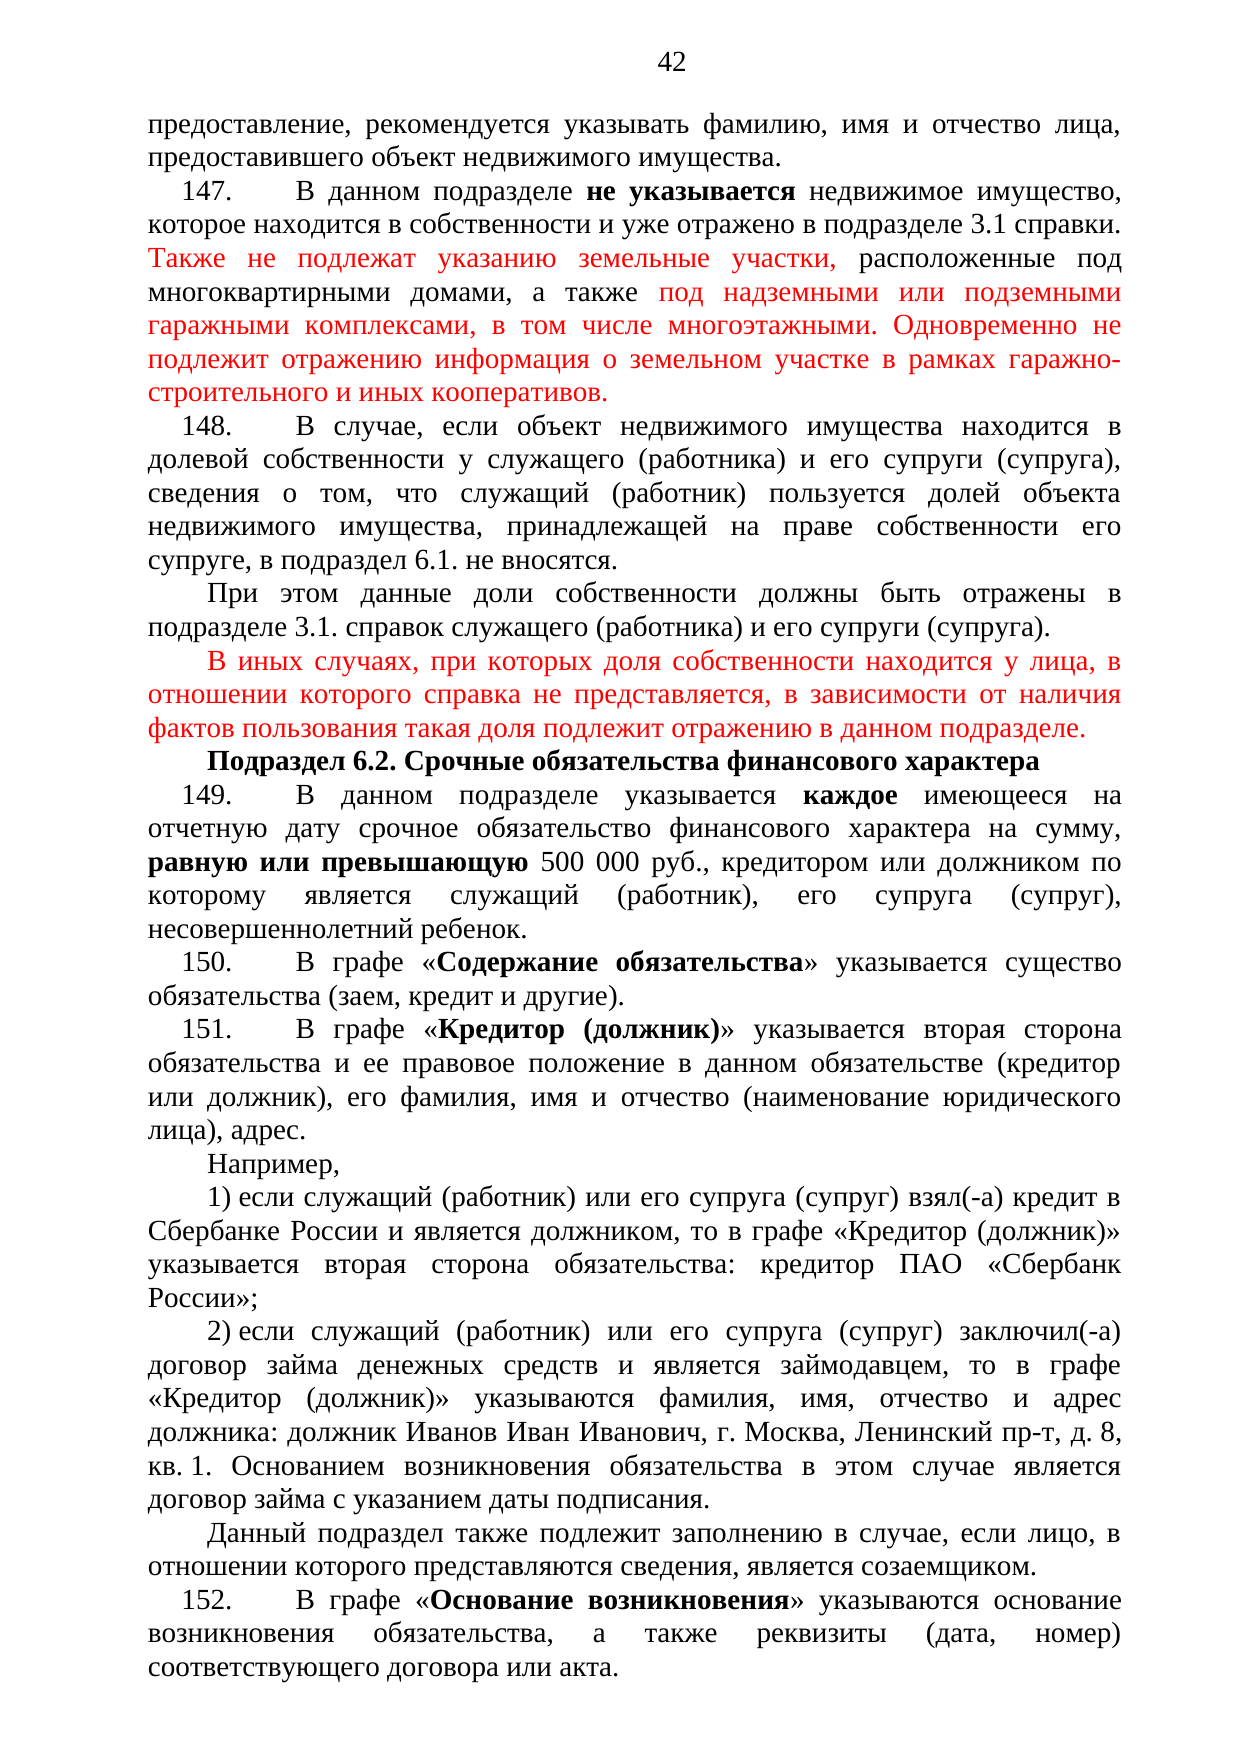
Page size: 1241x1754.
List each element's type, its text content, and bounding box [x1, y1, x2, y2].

text Данный подраздел также подлежит заполнению в случае, если лицо, в отношении которого представляются сведения, является созаемщиком. [148, 1515, 1122, 1582]
text 2) если служащий (работник) или его супруга (супруг) заключил(-а) договор займа денежных средств и является займодавцем, то в графе «Кредитор (должник)» указываются фамилия, имя, отчество и адрес должника: должник Иванов Иван Иванович, г. Москва, Ленинский пр-т, д. 8, кв. 1. Основанием возникновения обязательства в этом случае является договор займа с указанием даты подписания. [148, 1313, 1122, 1515]
list В графе «Кредитор (должник)» указывается вторая сторона обязательства и ее правовое положение в данном обязательстве (кредитор или должник), его фамилия, имя и отчество (наименование юридического лица), адрес. [148, 1012, 1122, 1146]
list В данном подразделе не указывается недвижимое имущество, которое находится в собственности и уже отражено в подразделе 3.1 справки. Также не подлежат указанию земельные участки, расположенные под многоквартирными домами, а также под надземными или подземными гаражными комплексами, в том числе многоэтажными. Одновременно не подлежит отражению информация о земельном участке в рамках гаражно-строительного и иных кооперативов. [148, 173, 1122, 408]
text В иных случаях, при которых доля собственности находится у лица, в отношении которого справка не представляется, в зависимости от наличия фактов пользования такая доля подлежит отражению в данном подразделе. [148, 643, 1122, 743]
text 1) если служащий (работник) или его супруга (супруг) взял(-а) кредит в Сбербанке России и является должником, то в графе «Кредитор (должник)» указывается вторая сторона обязательства: кредитор ПАО «Сбербанк России»; [148, 1179, 1122, 1313]
list В данном подразделе указывается каждое имеющееся на отчетную дату срочное обязательство финансового характера на сумму, равную или превышающую 500 000 руб., кредитором или должником по которому является служащий (работник), его супруга (супруг), несовершеннолетний ребенок. [148, 777, 1122, 944]
list В случае, если объект недвижимого имущества находится в долевой собственности у служащего (работника) и его супруги (супруга), сведения о том, что служащий (работник) пользуется долей объекта недвижимого имущества, принадлежащей на праве собственности его супруге, в подраздел 6.1. не вносятся. [148, 408, 1122, 576]
list Например, [148, 1146, 1122, 1179]
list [148, 106, 1122, 173]
text При этом данные доли собственности должны быть отражены в подразделе 3.1. справок служащего (работника) и его супруги (супруга). [148, 576, 1122, 643]
list В графе «Содержание обязательства» указывается существо обязательства (заем, кредит и другие). [148, 944, 1122, 1012]
list В графе «Основание возникновения» указываются основание возникновения обязательства, а также реквизиты (дата, номер) соответствующего договора или акта. [148, 1582, 1122, 1682]
list Подраздел 6.2. Срочные обязательства финансового характера [148, 743, 1122, 777]
